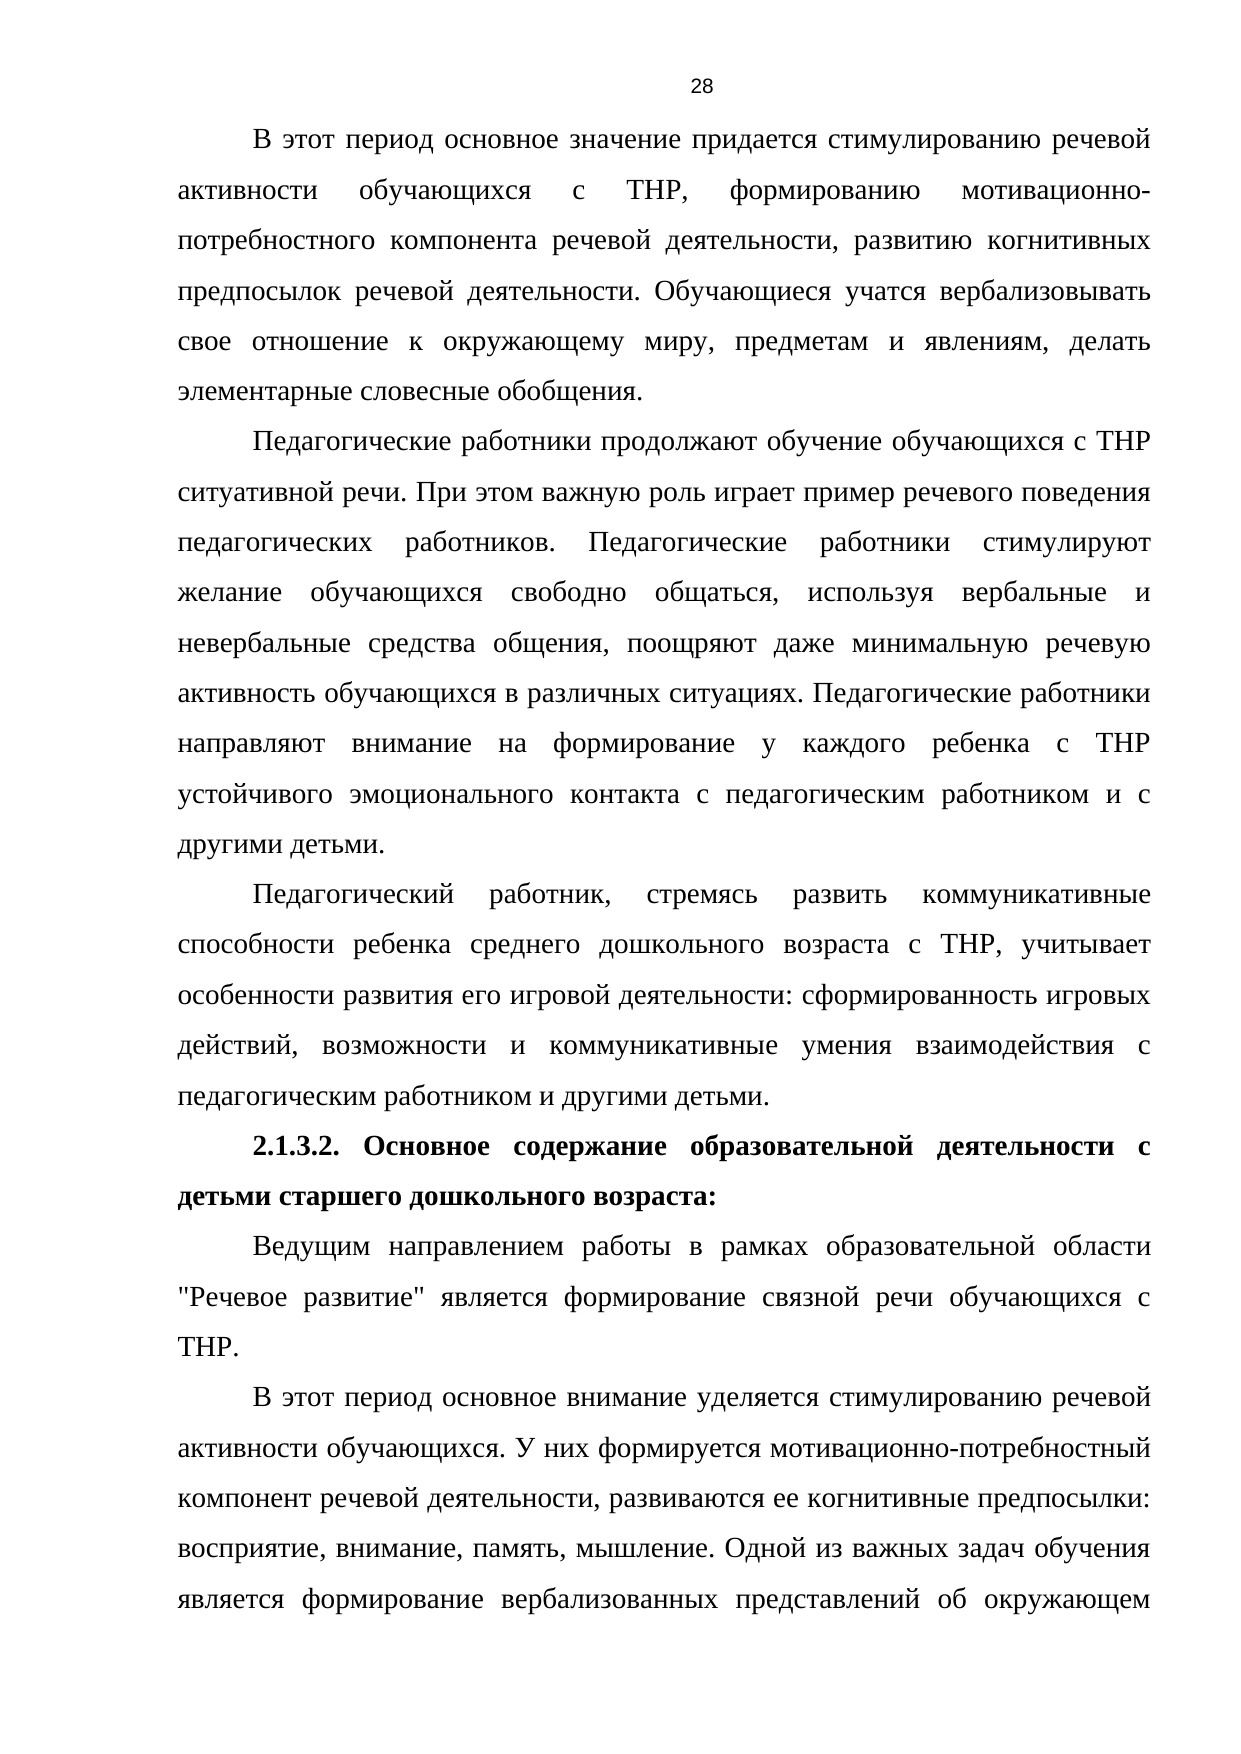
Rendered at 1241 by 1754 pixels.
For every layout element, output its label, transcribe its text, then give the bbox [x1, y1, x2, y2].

text В этот период основное значение придается стимулированию речевой активности обучающихся с ТНР, формированию мотивационно-потребностного компонента речевой деятельности, развитию когнитивных предпосылок речевой деятельности. Обучающиеся учатся вербализовывать свое отношение к окружающему миру, предметам и явлениям, делать элементарные словесные обобщения. [177, 122, 1152, 407]
text Педагогические работники продолжают обучение обучающихся с ТНР ситуативной речи. При этом важную роль играет пример речевого поведения педагогических работников. Педагогические работники стимулируют желание обучающихся свободно общаться, используя вербальные и невербальные средства общения, поощряют даже минимальную речевую активность обучающихся в различных ситуациях. Педагогические работники направляют внимание на формирование у каждого ребенка с ТНР устойчивого эмоционального контакта с педагогическим работником и с другими детьми. [177, 423, 1152, 859]
text Ведущим направлением работы в рамках образовательной области "Речевое развитие" является формирование связной речи обучающихся с ТНР. [177, 1228, 1152, 1363]
text 2.1.3.2. Основное содержание образовательной деятельности с детьми старшего дошкольного возраста: [177, 1128, 1152, 1212]
text Педагогический работник, стремясь развить коммуникативные способности ребенка среднего дошкольного возраста с ТНР, учитывает особенности развития его игровой деятельности: сформированность игровых действий, возможности и коммуникативные умения взаимодействия с педагогическим работником и другими детьми. [177, 876, 1152, 1111]
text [177, 1379, 1152, 1614]
